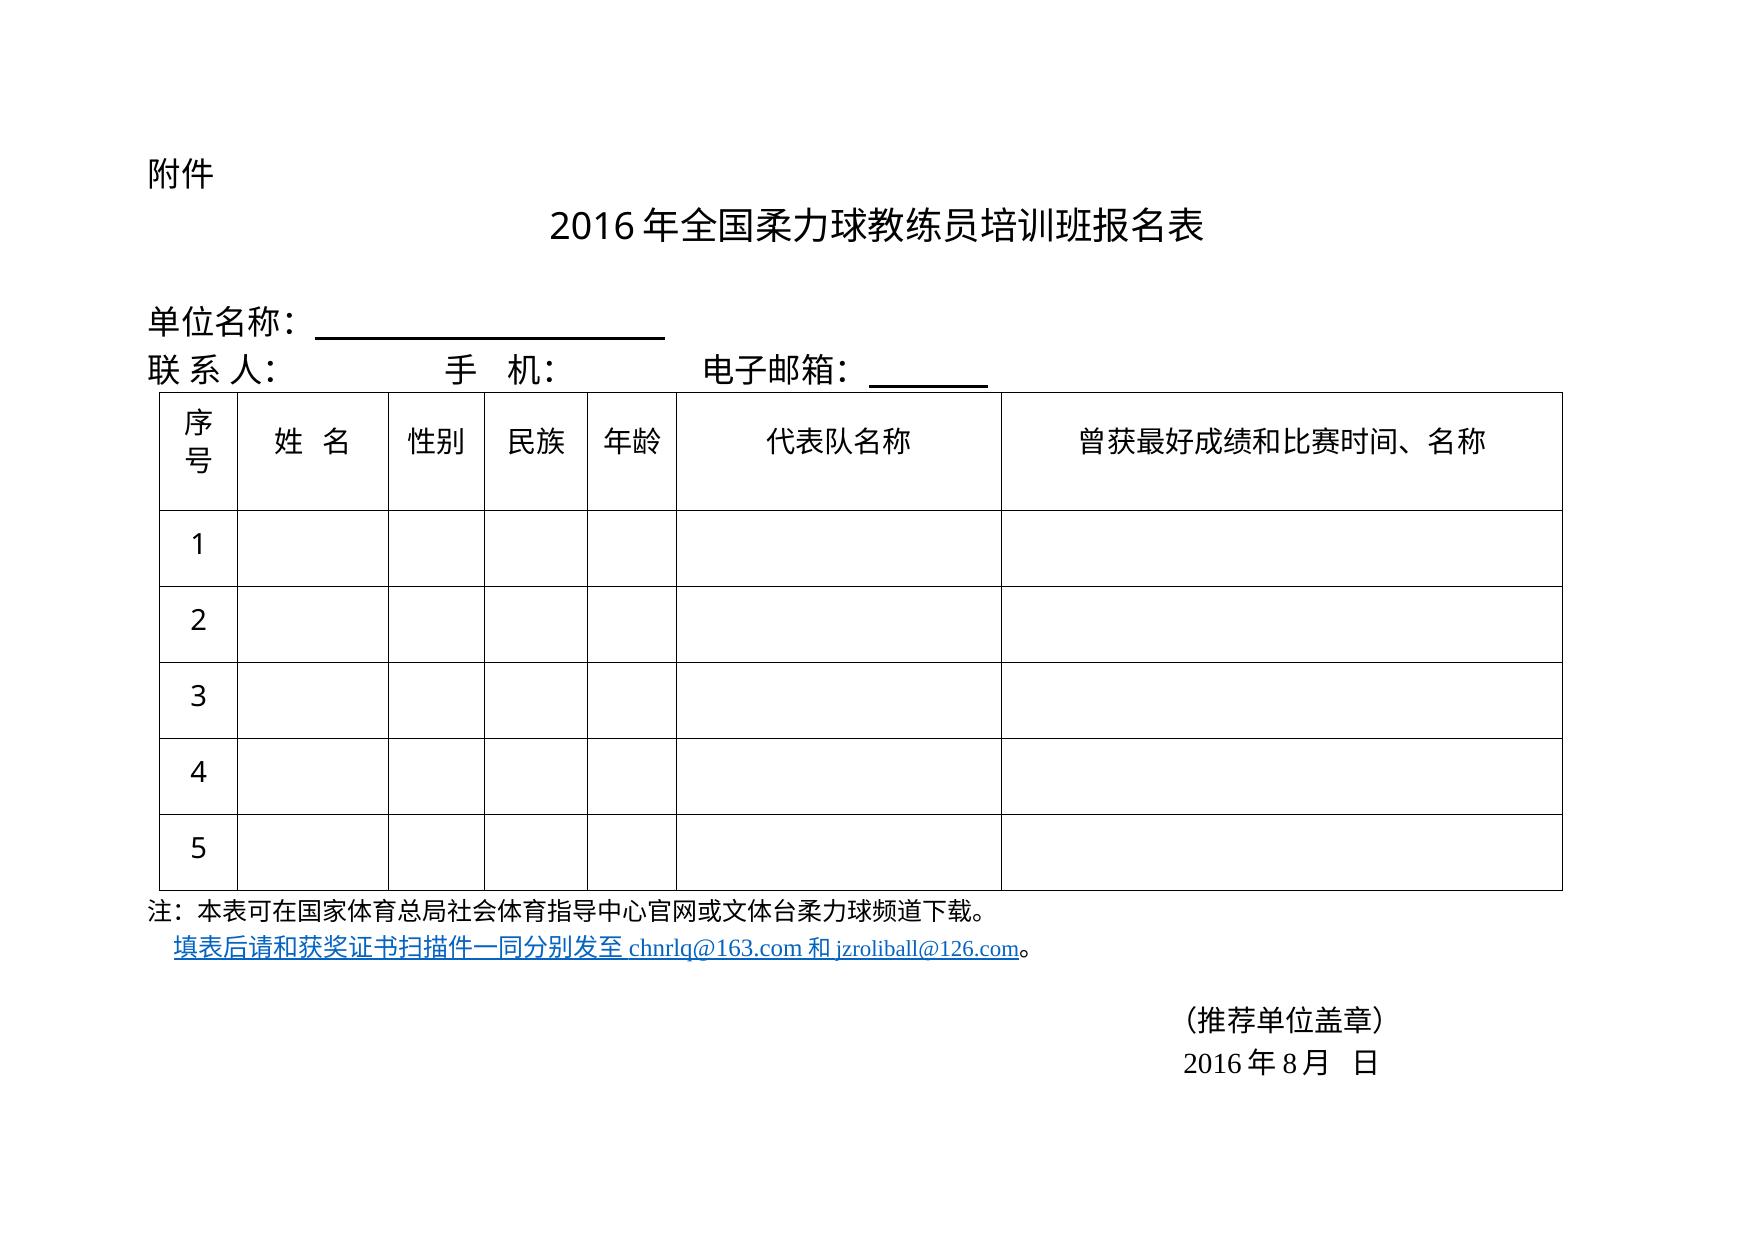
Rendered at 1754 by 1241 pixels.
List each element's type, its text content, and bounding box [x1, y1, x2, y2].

table_cell [1002, 587, 1562, 662]
table_cell [485, 739, 587, 814]
table_cell [588, 511, 676, 586]
table_cell [389, 739, 484, 814]
text 填表后请和获奖证书扫描件一同分别发至chnrlq@163.com 和jzroliball@126.com。 [148, 927, 1606, 964]
table_cell [1002, 815, 1562, 890]
table_cell 5 [160, 815, 237, 890]
table_cell [485, 663, 587, 738]
table_cell [1002, 739, 1562, 814]
text 2016年全国柔力球教练员培训班报名表 [148, 196, 1606, 250]
text 单位名称： [148, 296, 1606, 344]
table_header 代表队名称 [677, 393, 1001, 510]
table_cell [238, 663, 388, 738]
table_cell [677, 587, 1001, 662]
table_cell 3 [160, 663, 237, 738]
text （推荐单位盖章） [148, 998, 1606, 1040]
table_header 姓 名 [238, 393, 388, 510]
table_cell 4 [160, 739, 237, 814]
table_cell [389, 511, 484, 586]
table_header 序号 [160, 393, 237, 510]
table_cell [588, 739, 676, 814]
table_cell [588, 815, 676, 890]
table_cell [389, 587, 484, 662]
table_cell [485, 587, 587, 662]
table_cell [677, 511, 1001, 586]
table_cell [588, 663, 676, 738]
table_header 曾获最好成绩和比赛时间、名称 [1002, 393, 1562, 510]
table_cell 2 [160, 587, 237, 662]
table_cell [389, 663, 484, 738]
table_header 民族 [485, 393, 587, 510]
table_cell [238, 511, 388, 586]
table_cell [677, 739, 1001, 814]
table_cell [485, 511, 587, 586]
text 附件 [148, 148, 1606, 196]
table_header 年龄 [588, 393, 676, 510]
text 联 系 人： 手 机： 电子邮箱： [148, 344, 1606, 392]
table_cell [677, 815, 1001, 890]
text 2016年8月 日 [148, 1040, 1606, 1082]
table_cell [677, 663, 1001, 738]
table_cell [485, 815, 587, 890]
table_cell [588, 587, 676, 662]
table_cell [238, 739, 388, 814]
table_cell [238, 587, 388, 662]
table_cell [389, 815, 484, 890]
text 注：本表可在国家体育总局社会体育指导中心官网或文体台柔力球频道下载。 [148, 891, 1606, 927]
table_header 性别 [389, 393, 484, 510]
table_cell [1002, 663, 1562, 738]
table_cell [238, 815, 388, 890]
table_cell [1002, 511, 1562, 586]
table_cell 1 [160, 511, 237, 586]
